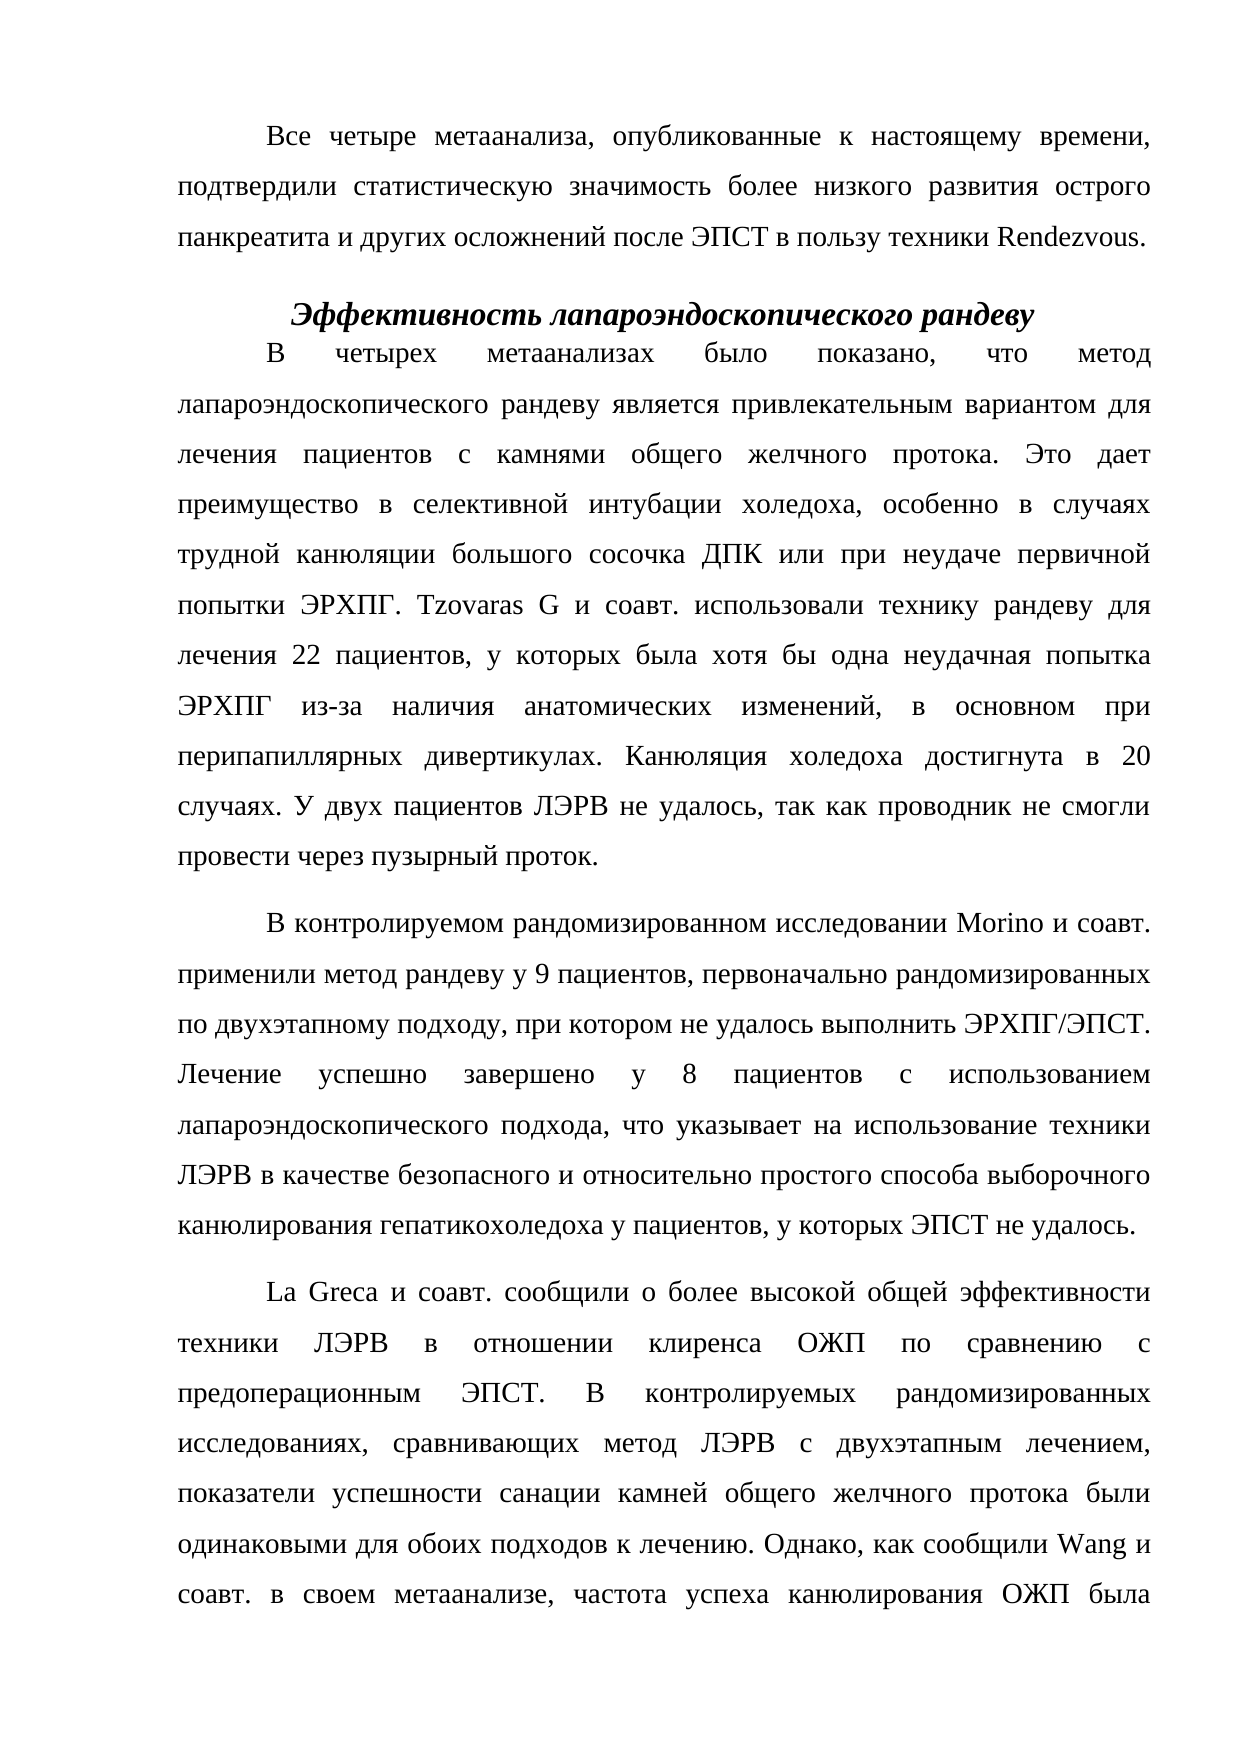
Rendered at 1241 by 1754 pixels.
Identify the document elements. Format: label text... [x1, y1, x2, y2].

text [177, 1274, 1152, 1610]
text Все четыре метаанализа, опубликованные к настоящему времени, подтвердили статистическую значимость более низкого развития острого панкреатита и других осложнений после ЭПСТ в пользу техники Rendezvous. [177, 118, 1152, 252]
text В контролируемом рандомизированном исследовании Morino и соавт. применили метод рандеву у 9 пациентов, первоначально рандомизированных по двухэтапному подходу, при котором не удалось выполнить ЭРХПГ/ЭПСТ. Лечение успешно завершено у 8 пациентов с использованием лапароэндоскопического подхода, что указывает на использование техники ЛЭРВ в качестве безопасного и относительно простого способа выборочного канюлирования гепатикохоледоха у пациентов, у которых ЭПСТ не удалось. [177, 906, 1152, 1241]
text В четырех метаанализах было показано, что метод лапароэндоскопического рандеву является привлекательным вариантом для лечения пациентов с камнями общего желчного протока. Это дает преимущество в селективной интубации холедоха, особенно в случаях трудной канюляции большого сосочка ДПК или при неудаче первичной попытки ЭРХПГ. Tzovaras G и соавт. использовали технику рандеву для лечения 22 пациентов, у которых была хотя бы одна неудачная попытка ЭРХПГ из-за наличия анатомических изменений, в основном при перипапиллярных дивертикулах. Канюляция холедоха достигнута в 20 случаях. У двух пациентов ЛЭРВ не удалось, так как проводник не смогли провести через пузырный проток. [177, 335, 1152, 872]
subtitle Эффективность лапароэндоскопического рандеву [177, 294, 1152, 332]
